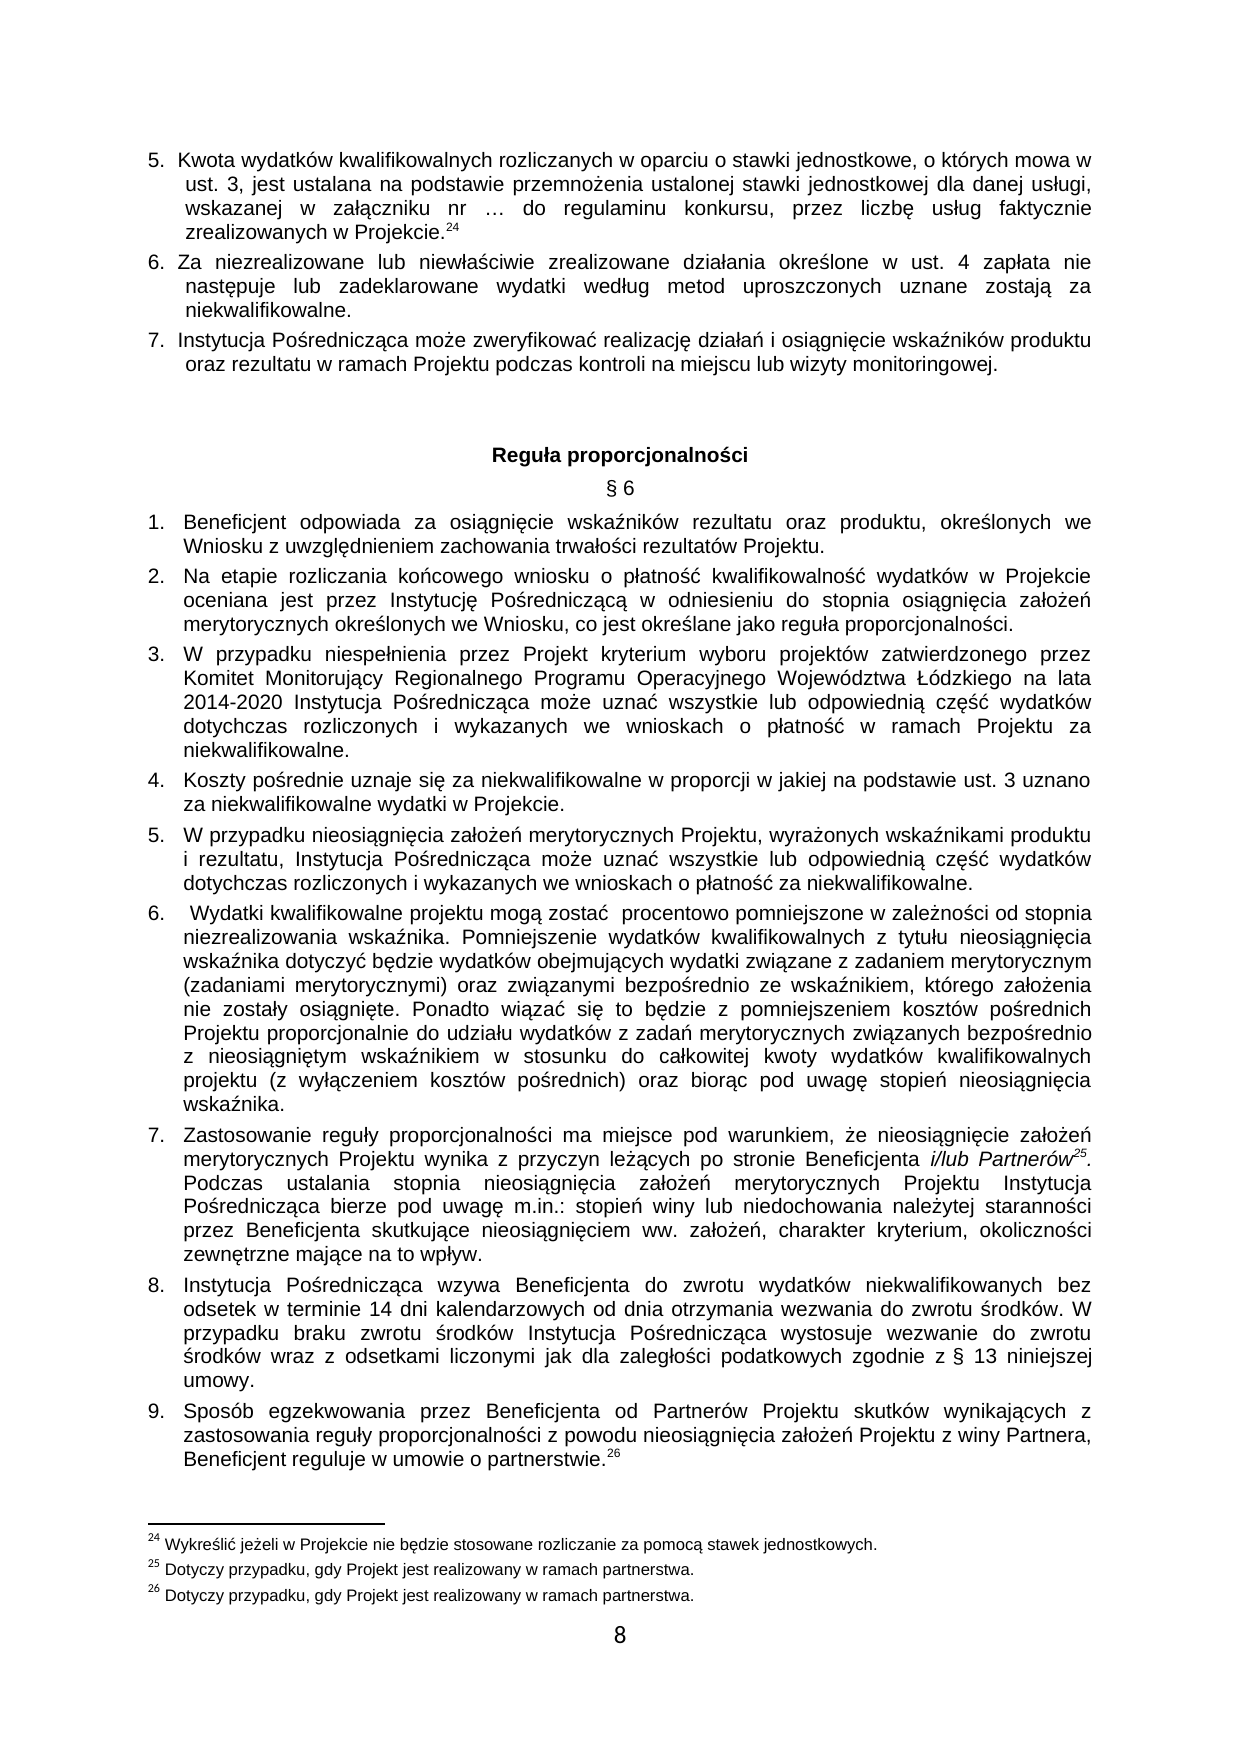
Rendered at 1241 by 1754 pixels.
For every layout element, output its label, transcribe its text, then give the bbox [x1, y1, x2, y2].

list Koszty pośrednie uznaje się za niekwalifikowalne w proporcji w jakiej na podstawie ust. 3 uznano za niekwalifikowalne wydatki w Projekcie. [148, 768, 1092, 816]
list Kwota wydatków kwalifikowalnych rozliczanych w oparciu o stawki jednostkowe, o których mowa w ust. 3, jest ustalana na podstawie przemnożenia ustalonej stawki jednostkowej dla danej usługi, wskazanej w załączniku nr … do regulaminu konkursu, przez liczbę usług faktycznie zrealizowanych w Projekcie. [148, 148, 1092, 243]
list W przypadku nieosiągnięcia założeń merytorycznych Projektu, wyrażonych wskaźnikami produktu i rezultatu, Instytucja Pośrednicząca może uznać wszystkie lub odpowiednią część wydatków dotychczas rozliczonych i wykazanych we wnioskach o płatność za niekwalifikowalne. [148, 822, 1092, 894]
list Na etapie rozliczania końcowego wniosku o płatność kwalifikowalność wydatków w Projekcie oceniana jest przez Instytucję Pośredniczącą w odniesieniu do stopnia osiągnięcia założeń merytorycznych określonych we Wniosku, co jest określane jako reguła proporcjonalności. [148, 564, 1092, 636]
list Instytucja Pośrednicząca może zweryfikować realizację działań i osiągnięcie wskaźników produktu oraz rezultatu w ramach Projektu podczas kontroli na miejscu lub wizyty monitoringowej. [148, 328, 1092, 376]
list Beneficjent odpowiada za osiągnięcie wskaźników rezultatu oraz produktu, określonych we Wniosku z uwzględnieniem zachowania trwałości rezultatów Projektu. [148, 510, 1092, 558]
text Reguła proporcjonalności [148, 442, 1092, 466]
list Sposób egzekwowania przez Beneficjenta od Partnerów Projektu skutków wynikających z zastosowania reguły proporcjonalności z powodu nieosiągnięcia założeń Projektu z winy Partnera, Beneficjent reguluje w umowie o partnerstwie. [148, 1398, 1092, 1470]
list Zastosowanie reguły proporcjonalności ma miejsce pod warunkiem, że nieosiągnięcie założeń merytorycznych Projektu wynika z przyczyn leżących po stronie Beneficjenta i/lub Partnerów. Podczas ustalania stopnia nieosiągnięcia założeń merytorycznych Projektu Instytucja Pośrednicząca bierze pod uwagę m.in.: stopień winy lub niedochowania należytej staranności przez Beneficjenta skutkujące nieosiągnięciem ww. założeń, charakter kryterium, okoliczności zewnętrzne mające na to wpływ. [148, 1122, 1092, 1266]
list Za niezrealizowane lub niewłaściwie zrealizowane działania określone w ust. 4 zapłata nie następuje lub zadeklarowane wydatki według metod uproszczonych uznane zostają za niekwalifikowalne. [148, 250, 1092, 322]
list Wydatki kwalifikowalne projektu mogą zostać procentowo pomniejszone w zależności od stopnia niezrealizowania wskaźnika. Pomniejszenie wydatków kwalifikowalnych z tytułu nieosiągnięcia wskaźnika dotyczyć będzie wydatków obejmujących wydatki związane z zadaniem merytorycznym (zadaniami merytorycznymi) oraz związanymi bezpośrednio ze wskaźnikiem, którego założenia nie zostały osiągnięte. Ponadto wiązać się to będzie z pomniejszeniem kosztów pośrednich Projektu proporcjonalnie do udziału wydatków z zadań merytorycznych związanych bezpośrednio z nieosiągniętym wskaźnikiem w stosunku do całkowitej kwoty wydatków kwalifikowalnych projektu (z wyłączeniem kosztów pośrednich) oraz biorąc pod uwagę stopień nieosiągnięcia wskaźnika. [148, 901, 1092, 1116]
text § 6 [148, 476, 1092, 500]
list W przypadku niespełnienia przez Projekt kryterium wyboru projektów zatwierdzonego przez Komitet Monitorujący Regionalnego Programu Operacyjnego Województwa Łódzkiego na lata 2014-2020 Instytucja Pośrednicząca może uznać wszystkie lub odpowiednią część wydatków dotychczas rozliczonych i wykazanych we wnioskach o płatność w ramach Projektu za niekwalifikowalne. [148, 642, 1092, 762]
list Instytucja Pośrednicząca wzywa Beneficjenta do zwrotu wydatków niekwalifikowanych bez odsetek w terminie 14 dni kalendarzowych od dnia otrzymania wezwania do zwrotu środków. W przypadku braku zwrotu środków Instytucja Pośrednicząca wystosuje wezwanie do zwrotu środków wraz z odsetkami liczonymi jak dla zaległości podatkowych zgodnie z § 13 niniejszej umowy. [148, 1272, 1092, 1392]
